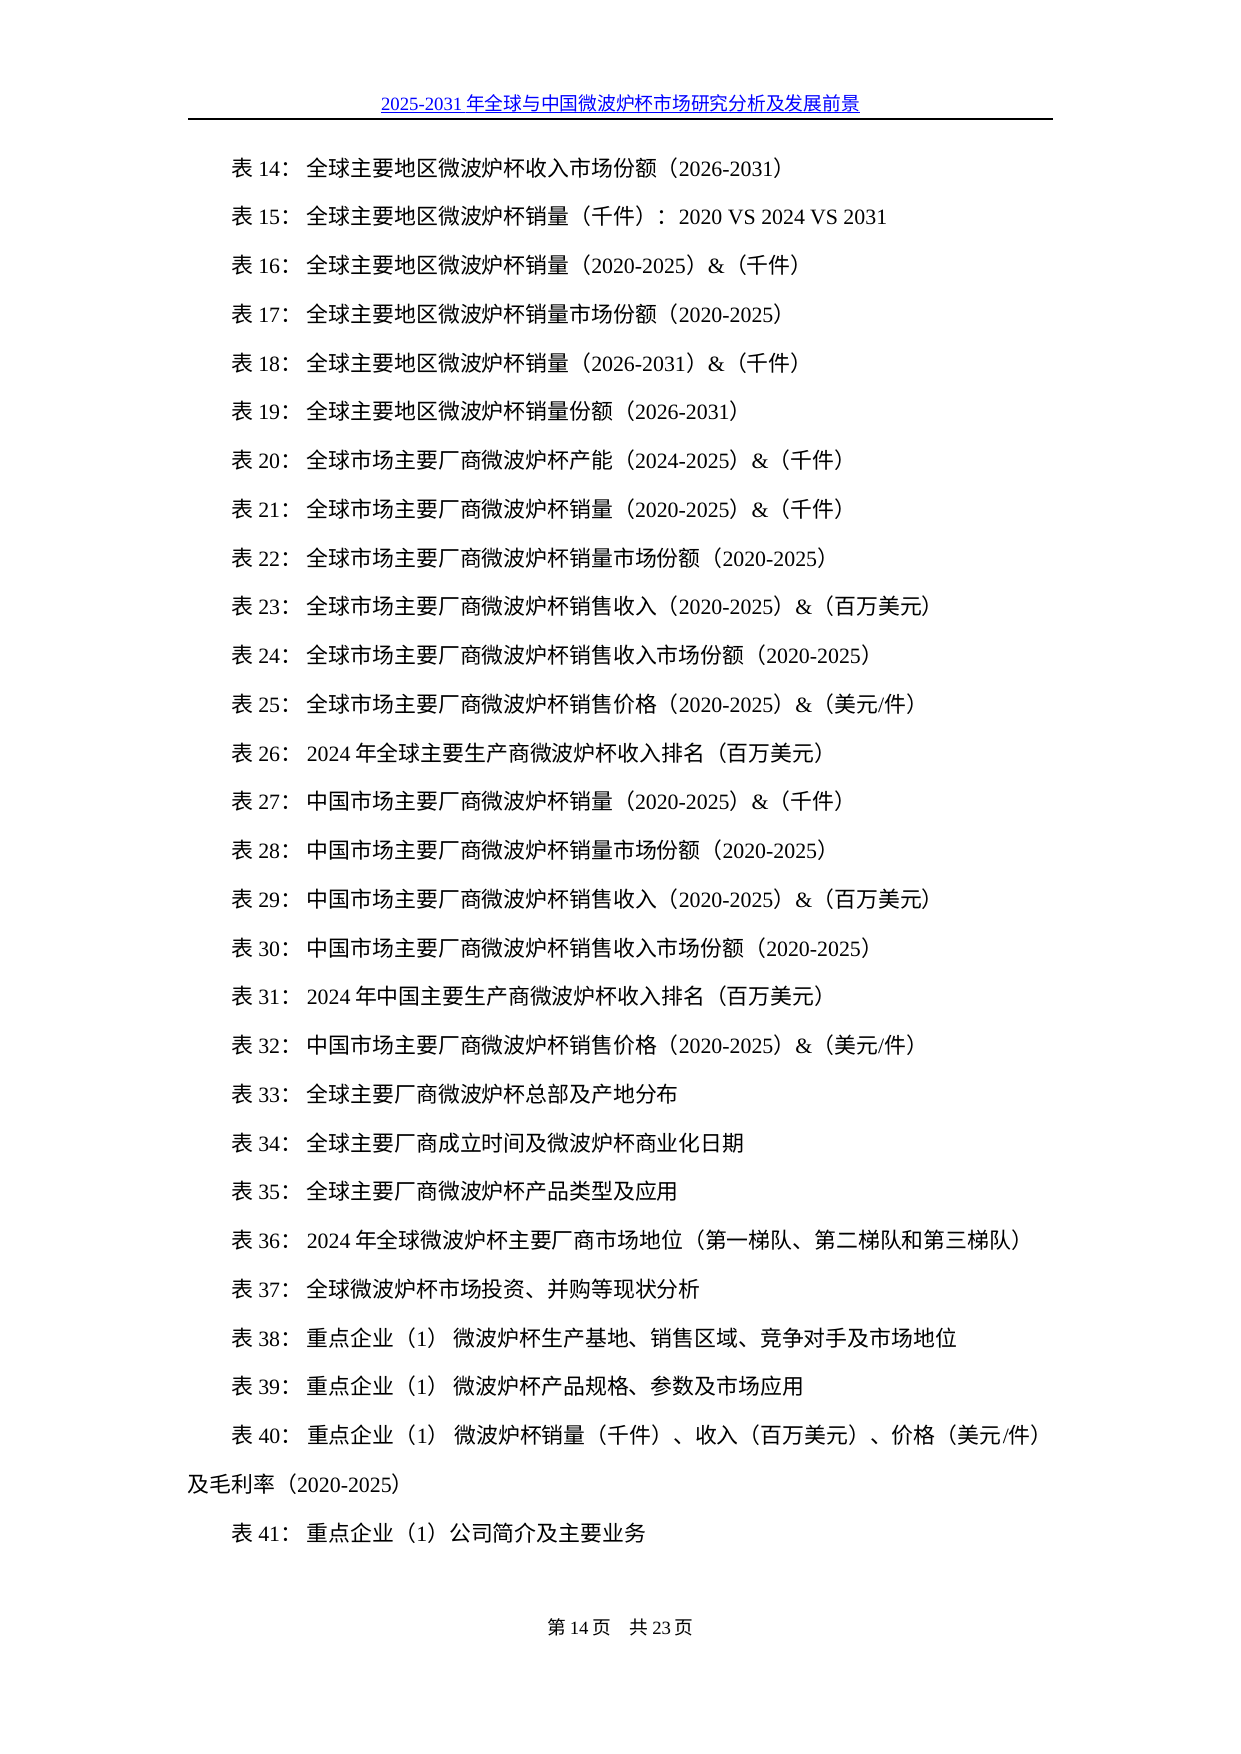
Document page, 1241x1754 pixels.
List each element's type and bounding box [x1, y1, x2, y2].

text [187, 150, 1053, 1548]
